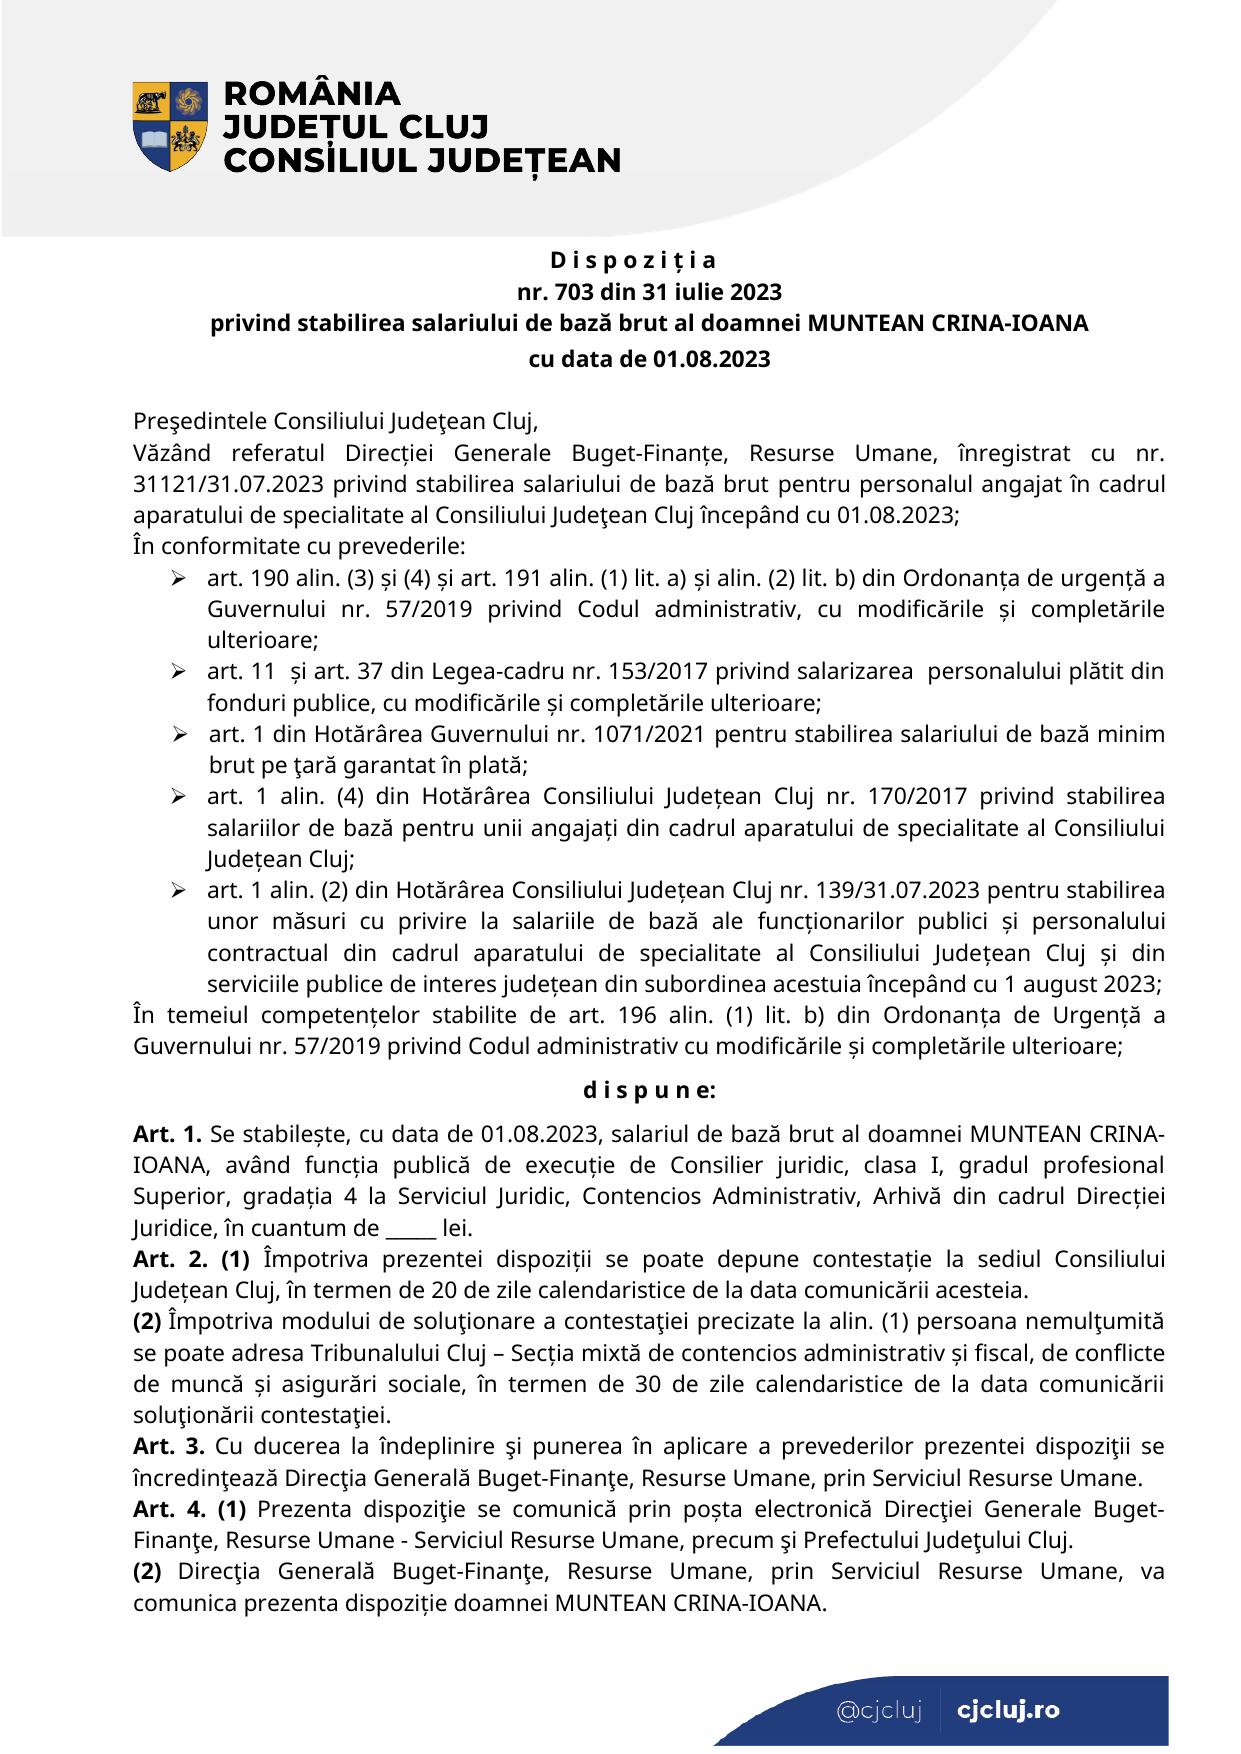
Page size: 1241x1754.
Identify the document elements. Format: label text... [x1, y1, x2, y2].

text nr. 703 din 31 iulie 2023 [133, 276, 1166, 307]
text Art. 4. (1) Prezenta dispoziţie se comunică prin poșta electronică Direcţiei Generale Buget-Finanţe, Resurse Umane - Serviciul Resurse Umane, precum şi Prefectului Judeţului Cluj. [133, 1493, 1166, 1555]
text Art. 2. (1) Împotriva prezentei dispoziții se poate depune contestație la sediul Consiliului Județean Cluj, în termen de 20 de zile calendaristice de la data comunicării acesteia. [133, 1243, 1166, 1305]
text (2) Direcţia Generală Buget-Finanţe, Resurse Umane, prin Serviciul Resurse Umane, va comunica prezenta dispoziție doamnei MUNTEAN CRINA-IOANA. [133, 1555, 1166, 1618]
list art. 1 din Hotărârea Guvernului nr. 1071/2021 pentru stabilirea salariului de bază minim brut pe ţară garantat în plată; [171, 718, 1166, 780]
text D i s p o z i ț i a [508, 244, 1166, 276]
text (2) Împotriva modului de soluţionare a contestaţiei precizate la alin. (1) persoana nemulţumită se poate adresa Tribunalului Cluj – Secția mixtă de contencios administrativ și fiscal, de conflicte de muncă și asigurări sociale, în termen de 30 de zile calendaristice de la data comunicării soluţionării contestaţiei. [133, 1305, 1166, 1430]
text În temeiul competențelor stabilite de art. 196 alin. (1) lit. b) din Ordonanța de Urgență a Guvernului nr. 57/2019 privind Codul administrativ cu modificările și completările ulterioare; [133, 999, 1166, 1061]
picture [132, 75, 620, 181]
picture [712, 1676, 1169, 1746]
list art. 190 alin. (3) și (4) și art. 191 alin. (1) lit. a) şi alin. (2) lit. b) din Ordonanța de urgență a Guvernului nr. 57/2019 privind Codul administrativ, cu modificările și completările ulterioare; [169, 561, 1166, 655]
text Preşedintele Consiliului Judeţean Cluj, [133, 405, 1166, 436]
text cu data de 01.08.2023 [133, 343, 1166, 374]
text Art. 1. Se stabilește, cu data de 01.08.2023, salariul de bază brut al doamnei MUNTEAN CRINA-IOANA, având funcția publică de execuție de Consilier juridic, clasa I, gradul profesional Superior, gradația 4 la Serviciul Juridic, Contencios Administrativ, Arhivă din cadrul Direcției Juridice, în cuantum de _____ lei. [133, 1118, 1166, 1243]
text d i s p u n e: [133, 1074, 1166, 1105]
text Art. 3. Cu ducerea la îndeplinire şi punerea în aplicare a prevederilor prezentei dispoziţii se încredinţează Direcţia Generală Buget-Finanţe, Resurse Umane, prin Serviciul Resurse Umane. [133, 1430, 1166, 1493]
list art. 1 alin. (2) din Hotărârea Consiliului Județean Cluj nr. 139/31.07.2023 pentru stabilirea unor măsuri cu privire la salariile de bază ale funcţionarilor publici şi personalului contractual din cadrul aparatului de specialitate al Consiliului Județean Cluj și din serviciile publice de interes judeţean din subordinea acestuia începând cu 1 august 2023; [169, 874, 1166, 999]
text privind stabilirea salariului de bază brut al doamnei MUNTEAN CRINA-IOANA [133, 307, 1166, 338]
text Văzând referatul Direcţiei Generale Buget-Finanţe, Resurse Umane, înregistrat cu nr. 31121/31.07.2023 privind stabilirea salariului de bază brut pentru personalul angajat în cadrul aparatului de specialitate al Consiliului Judeţean Cluj începând cu 01.08.2023; [133, 436, 1166, 530]
list art. 1 alin. (4) din Hotărârea Consiliului Județean Cluj nr. 170/2017 privind stabilirea salariilor de bază pentru unii angajați din cadrul aparatului de specialitate al Consiliului Județean Cluj; [169, 780, 1166, 874]
list art. 11 și art. 37 din Legea-cadru nr. 153/2017 privind salarizarea personalului plătit din fonduri publice, cu modificările și completările ulterioare; [169, 655, 1166, 718]
text În conformitate cu prevederile: [133, 530, 1166, 561]
